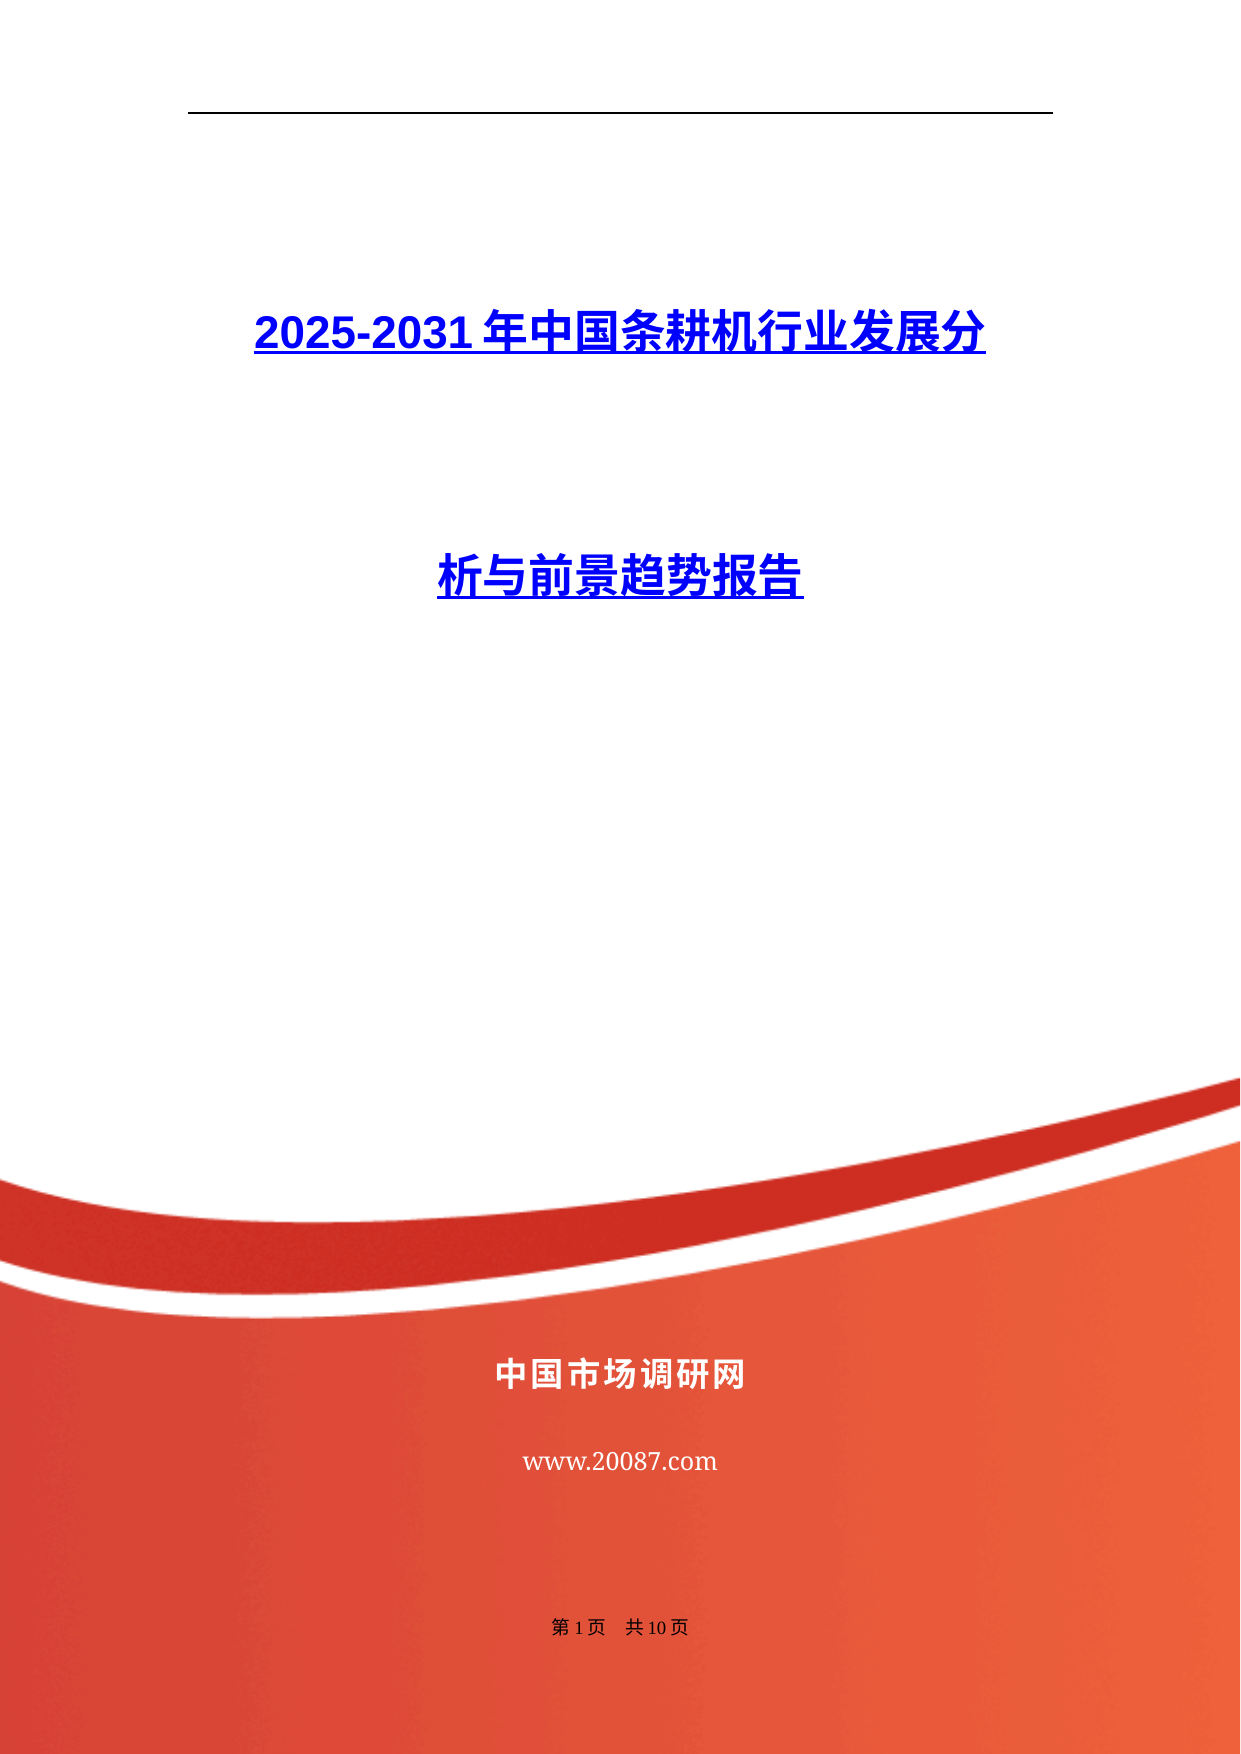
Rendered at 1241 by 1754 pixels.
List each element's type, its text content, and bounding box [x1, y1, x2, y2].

picture [0, 1006, 1241, 1754]
table_header 2025-2031年中国条耕机行业发展分析与前景趋势报告 [188, 207, 1053, 773]
subtitle 中国市场调研网 [187, 1339, 1053, 1404]
text www.20087.com [187, 1428, 1053, 1493]
